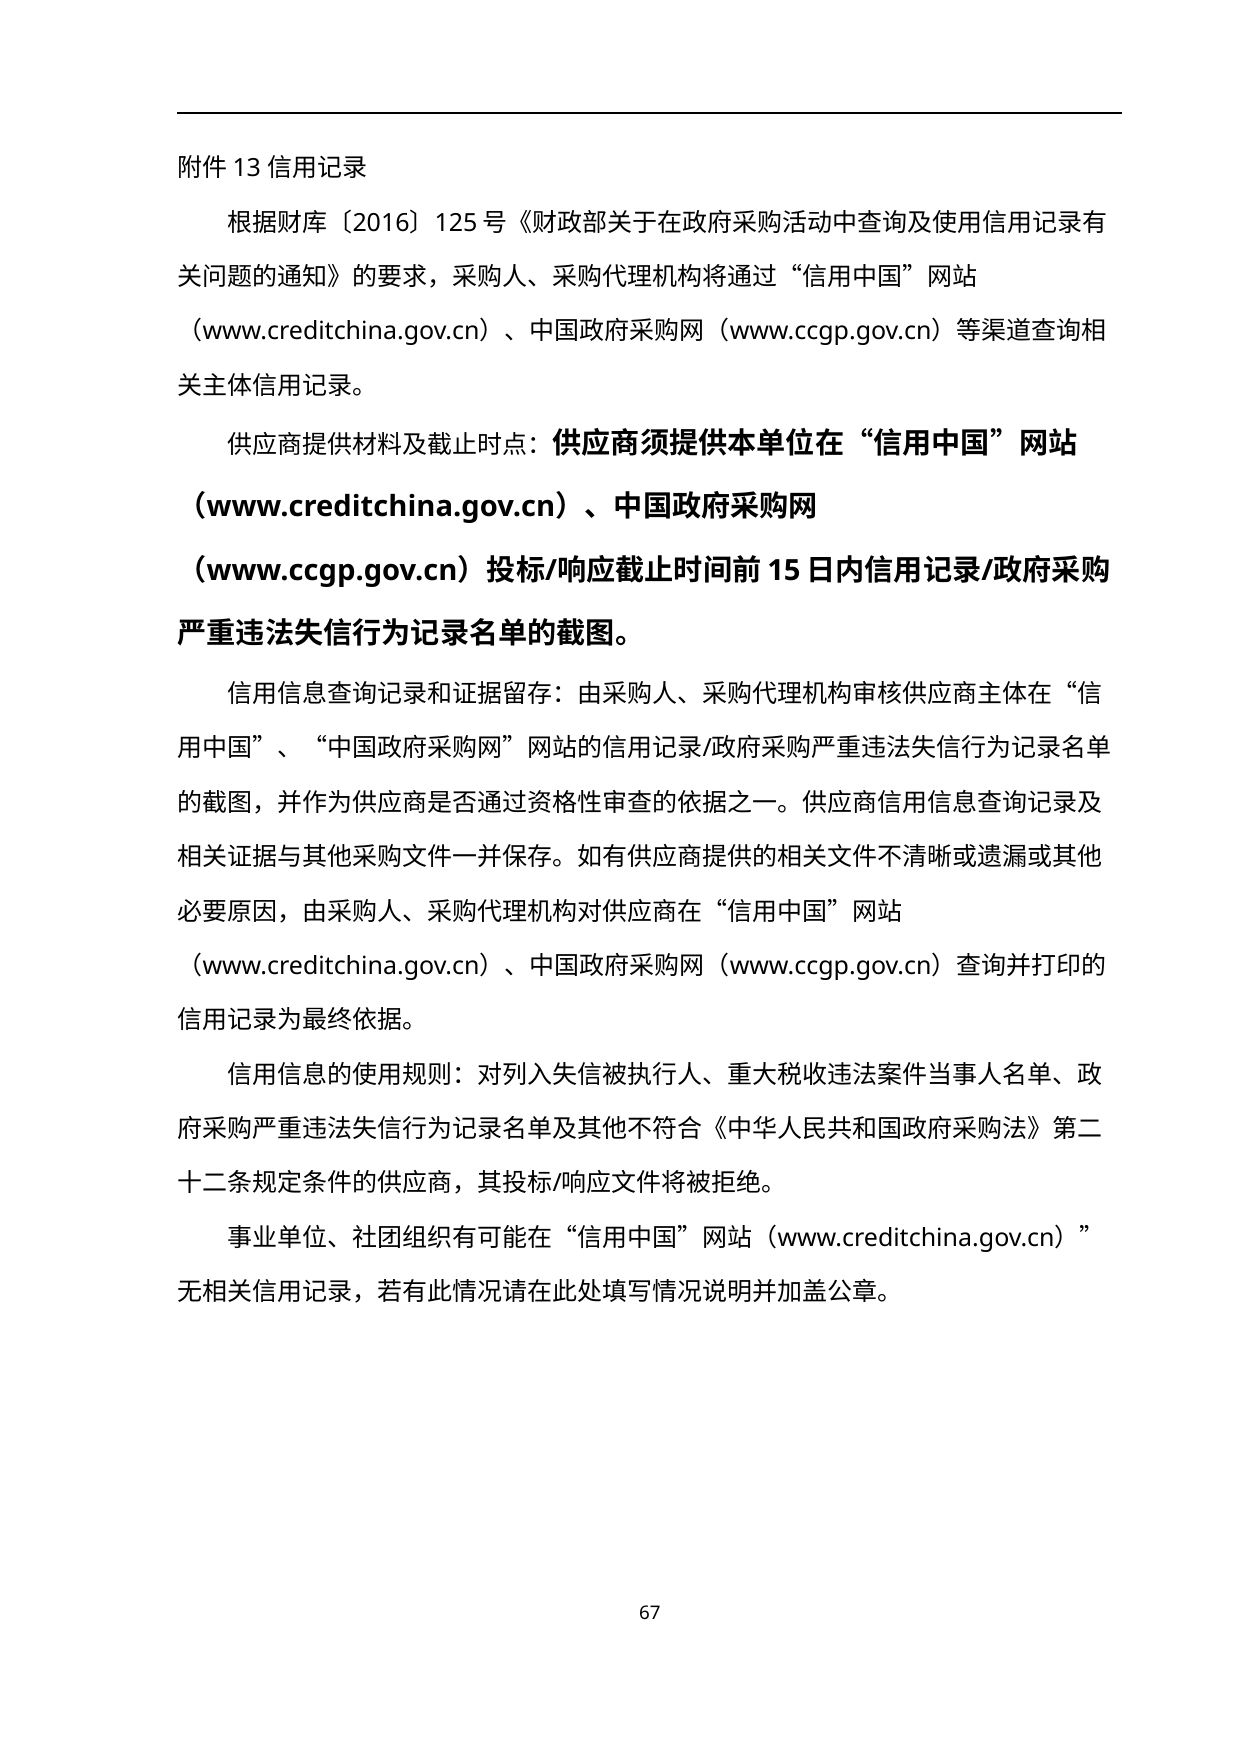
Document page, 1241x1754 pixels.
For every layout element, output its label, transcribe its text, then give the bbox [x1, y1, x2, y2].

text 根据财库〔2016〕125号《财政部关于在政府采购活动中查询及使用信用记录有关问题的通知》的要求，采购人、采购代理机构将通过“信用中国”网站（www.creditchina.gov.cn）、中国政府采购网（www.ccgp.gov.cn）等渠道查询相关主体信用记录。 [177, 202, 1122, 401]
text 供应商提供材料及截止时点：供应商须提供本单位在“信用中国”网站（www.creditchina.gov.cn）、中国政府采购网（www.ccgp.gov.cn）投标/响应截止时间前15日内信用记录/政府采购严重违法失信行为记录名单的截图。 [177, 419, 1122, 652]
text 信用信息的使用规则：对列入失信被执行人、重大税收违法案件当事人名单、政府采购严重违法失信行为记录名单及其他不符合《中华人民共和国政府采购法》第二十二条规定条件的供应商，其投标/响应文件将被拒绝。 [177, 1054, 1122, 1199]
text 附件13 信用记录 [177, 148, 1122, 184]
text 事业单位、社团组织有可能在“信用中国”网站（www.creditchina.gov.cn）”无相关信用记录，若有此情况请在此处填写情况说明并加盖公章。 [177, 1217, 1122, 1308]
text 信用信息查询记录和证据留存：由采购人、采购代理机构审核供应商主体在“信用中国”、“中国政府采购网”网站的信用记录/政府采购严重违法失信行为记录名单的截图，并作为供应商是否通过资格性审查的依据之一。供应商信用信息查询记录及相关证据与其他采购文件一并保存。如有供应商提供的相关文件不清晰或遗漏或其他必要原因，由采购人、采购代理机构对供应商在“信用中国”网站（www.creditchina.gov.cn）、中国政府采购网（www.ccgp.gov.cn）查询并打印的信用记录为最终依据。 [177, 673, 1122, 1036]
